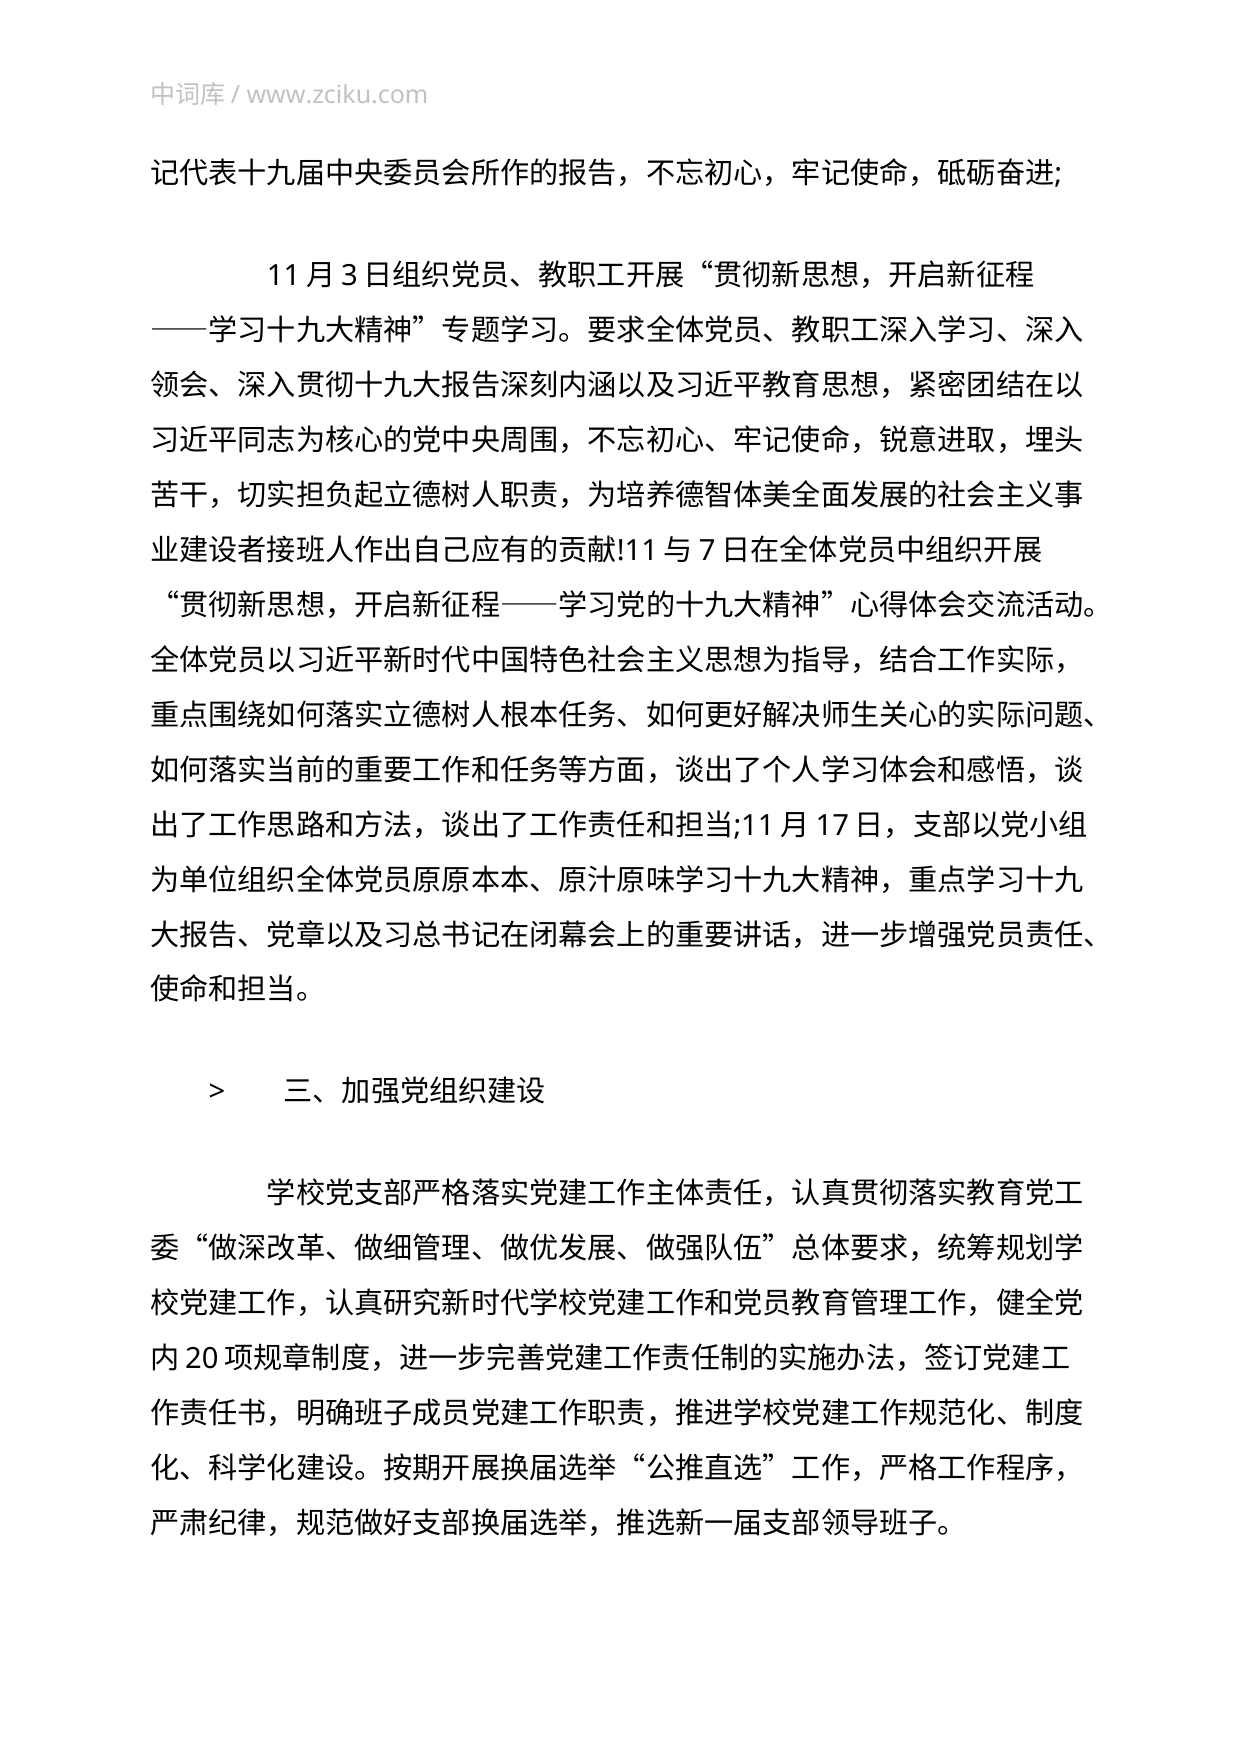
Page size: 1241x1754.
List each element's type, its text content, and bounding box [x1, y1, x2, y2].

text > 三、加强党组织建设 [150, 1068, 1090, 1110]
text 11月3日组织党员、教职工开展“贯彻新思想，开启新征程——学习十九大精神”专题学习。要求全体党员、教职工深入学习、深入领会、深入贯彻十九大报告深刻内涵以及习近平教育思想，紧密团结在以习近平同志为核心的党中央周围，不忘初心、牢记使命，锐意进取，埋头苦干，切实担负起立德树人职责，为培养德智体美全面发展的社会主义事业建设者接班人作出自己应有的贡献!11与7日在全体党员中组织开展“贯彻新思想，开启新征程——学习党的十九大精神”心得体会交流活动。全体党员以习近平新时代中国特色社会主义思想为指导，结合工作实际，重点围绕如何落实立德树人根本任务、如何更好解决师生关心的实际问题、如何落实当前的重要工作和任务等方面，谈出了个人学习体会和感悟，谈出了工作思路和方法，谈出了工作责任和担当;11月17日，支部以党小组为单位组织全体党员原原本本、原汁原味学习十九大精神，重点学习十九大报告、党章以及习总书记在闭幕会上的重要讲话，进一步增强党员责任、使命和担当。 [150, 252, 1090, 1008]
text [150, 150, 1090, 192]
text 学校党支部严格落实党建工作主体责任，认真贯彻落实教育党工委“做深改革、做细管理、做优发展、做强队伍”总体要求，统筹规划学校党建工作，认真研究新时代学校党建工作和党员教育管理工作，健全党内20项规章制度，进一步完善党建工作责任制的实施办法，签订党建工作责任书，明确班子成员党建工作职责，推进学校党建工作规范化、制度化、科学化建设。按期开展换届选举“公推直选”工作，严格工作程序，严肃纪律，规范做好支部换届选举，推选新一届支部领导班子。 [150, 1170, 1090, 1541]
